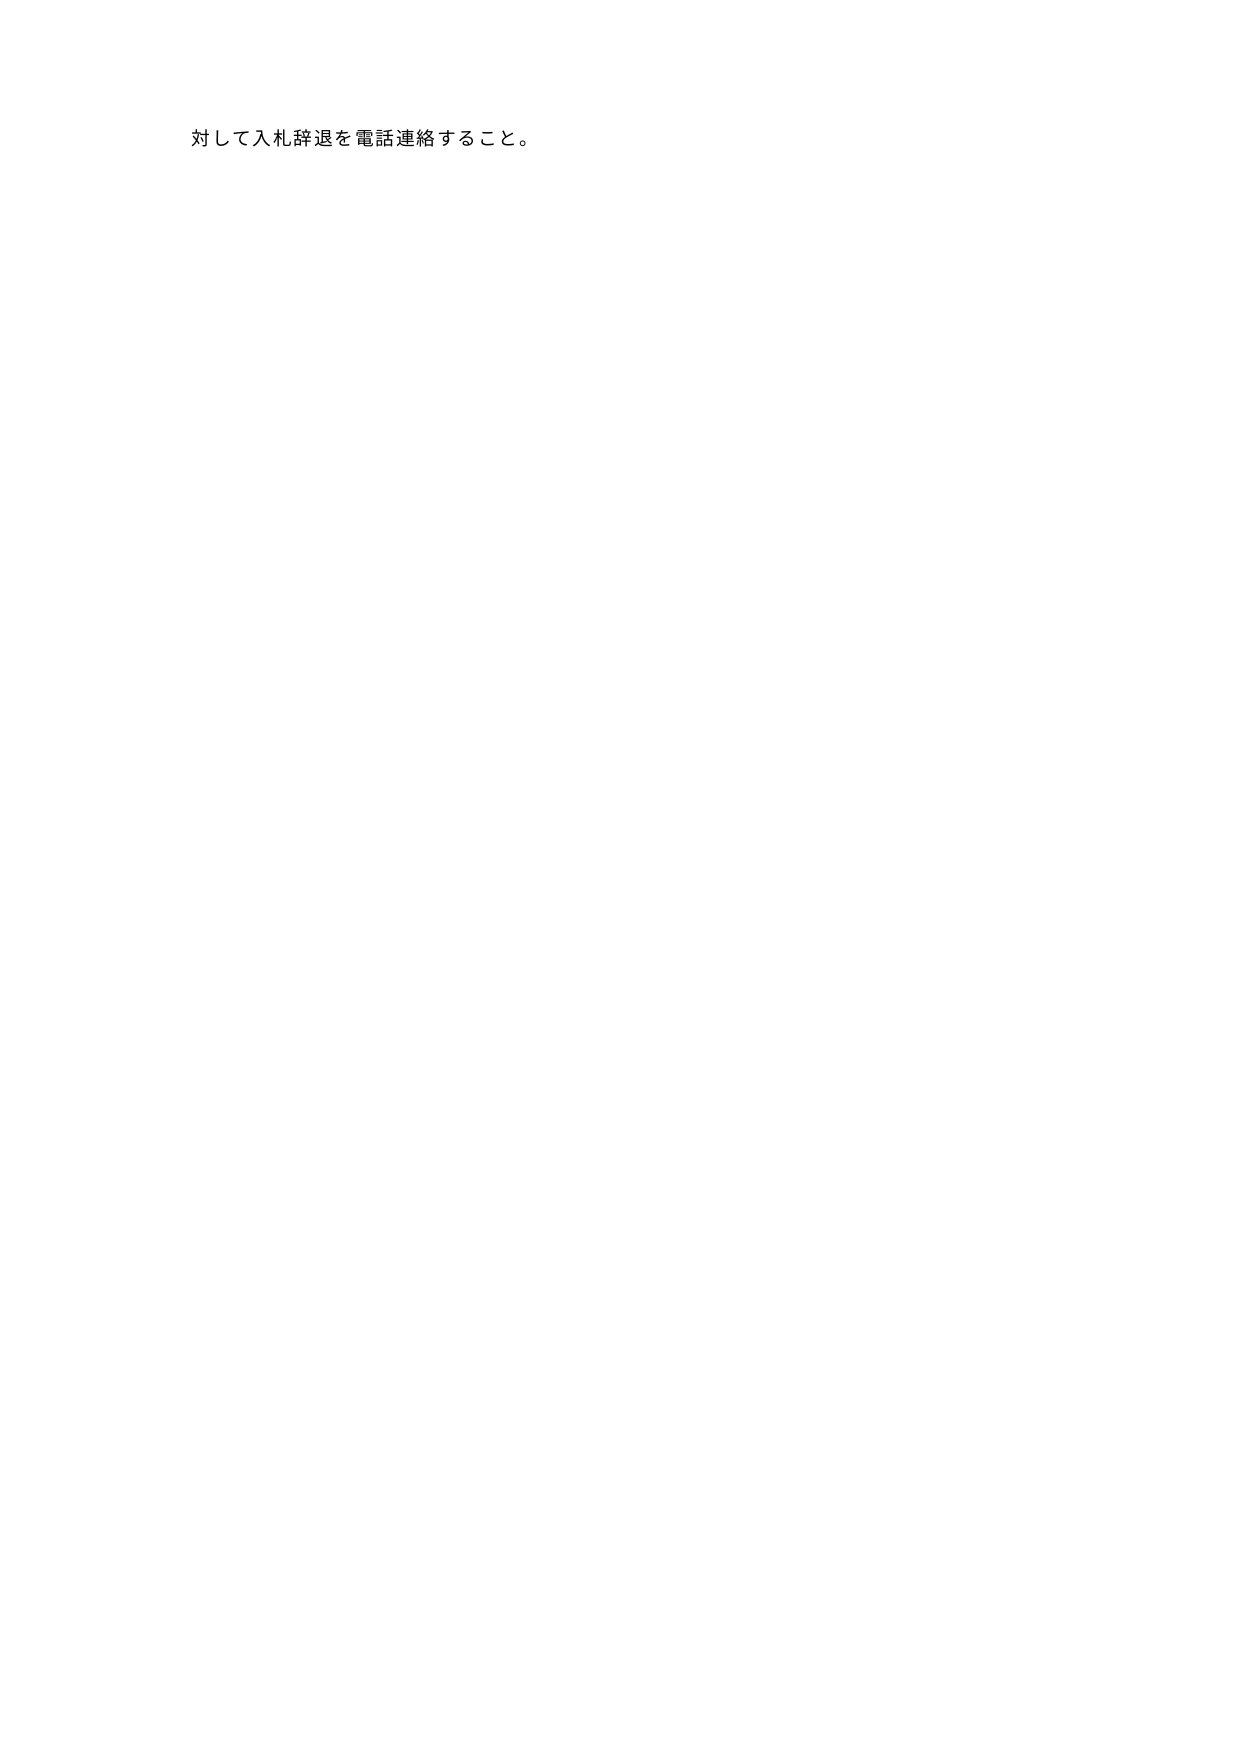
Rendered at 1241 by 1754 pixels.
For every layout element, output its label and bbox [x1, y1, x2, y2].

text [148, 119, 1092, 155]
